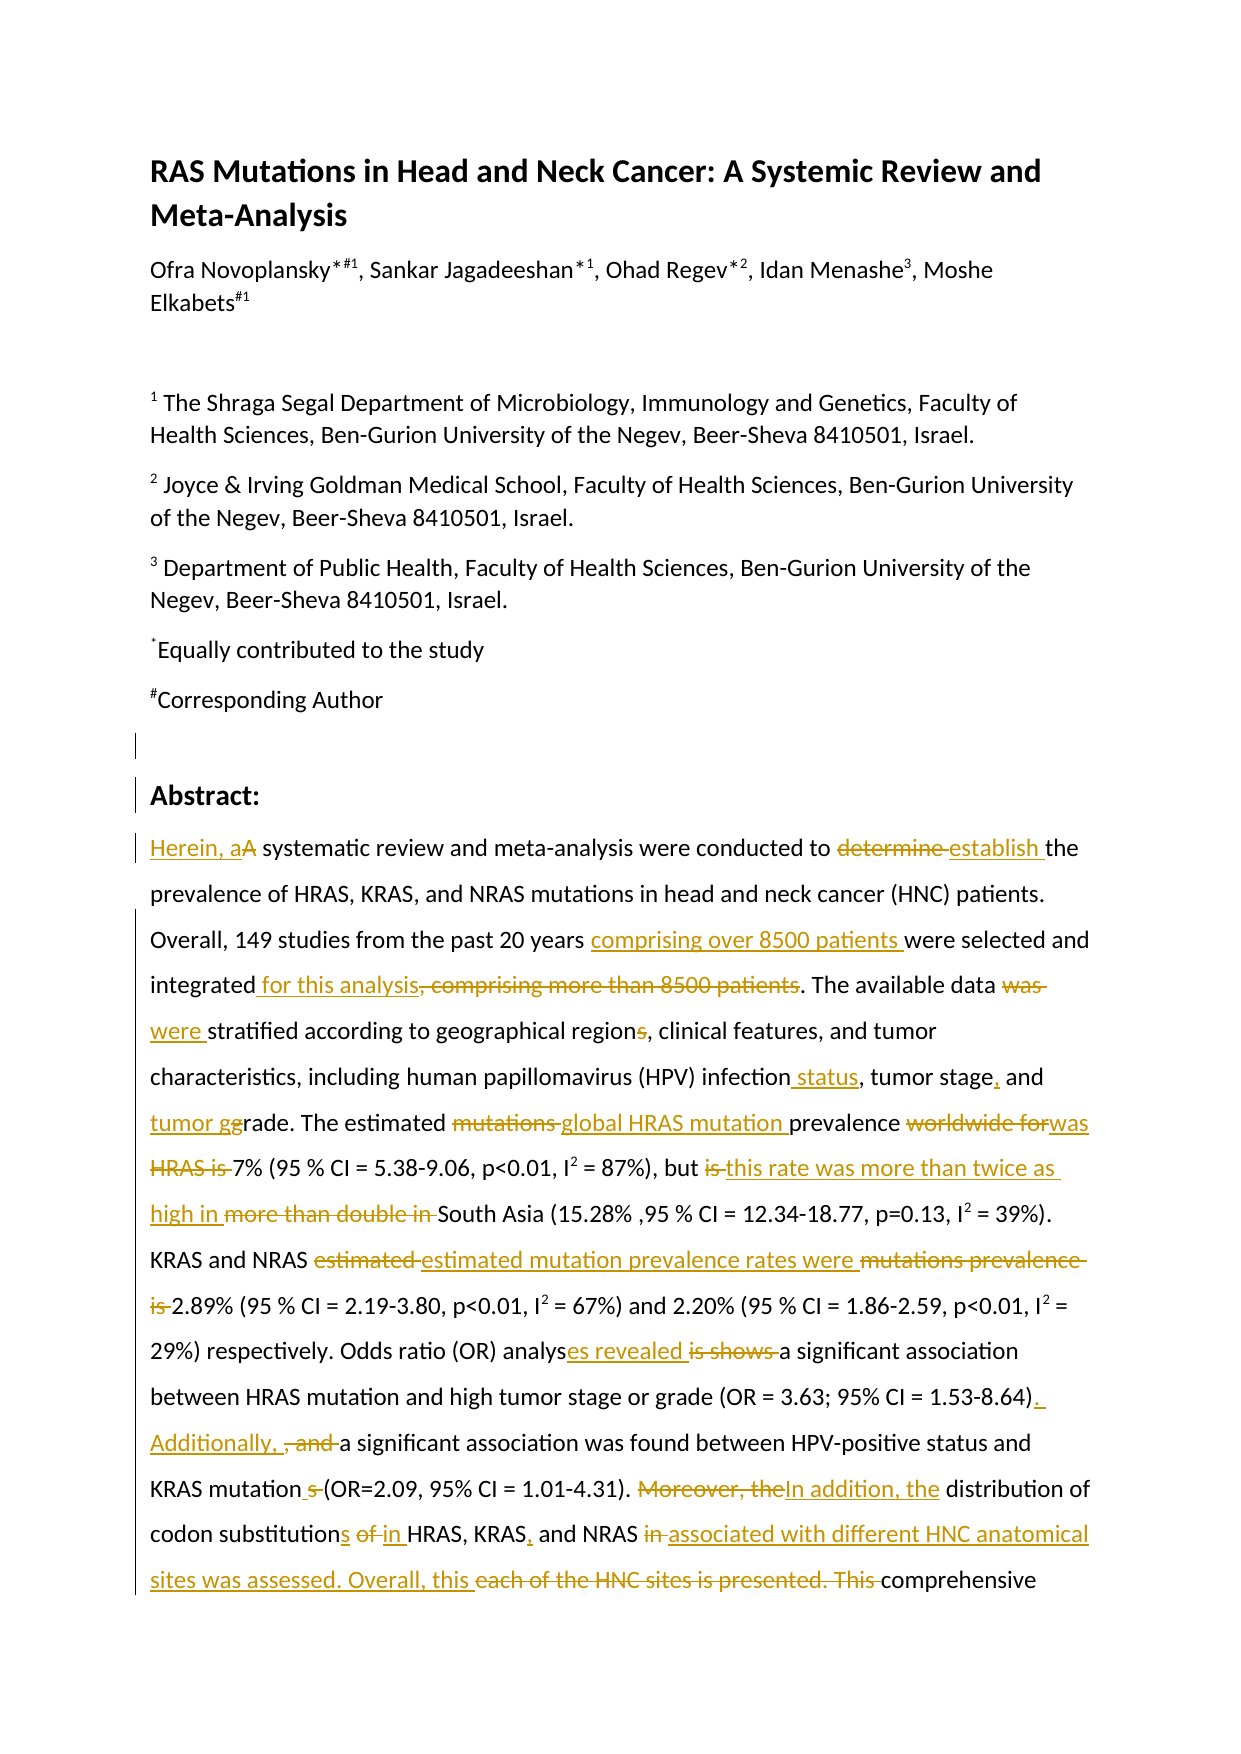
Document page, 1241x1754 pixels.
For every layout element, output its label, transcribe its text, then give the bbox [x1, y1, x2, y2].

text 3 ﻿​Department of Public Health, Faculty of Health Sciences, Ben-Gurion University of the Negev, Beer-Sheva 8410501, Israel. [150, 552, 1090, 615]
text #Corresponding Author [150, 684, 1090, 714]
text 2 Joyce & Irving Goldman Medical School, Faculty of Health Sciences, Ben-Gurion University of the Negev, Beer-Sheva 8410501, Israel. [150, 469, 1090, 533]
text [150, 832, 1090, 1595]
text 1 The Shraga Segal Department of Microbiology, Immunology and Genetics, Faculty of Health Sciences, Ben-Gurion University of the Negev, Beer-Sheva 8410501, Israel. [150, 387, 1090, 450]
text Ofra Novoplansky*#1, Sankar Jagadeeshan*1, Ohad Regev*2, Idan Menashe3, Moshe Elkabets#1 [150, 254, 1090, 318]
text RAS Mutations in Head and Neck Cancer: A Systemic Review and Meta-Analysis [150, 150, 1090, 235]
text *Equally contributed to the study [150, 634, 1090, 665]
text Abstract: [150, 777, 1090, 813]
